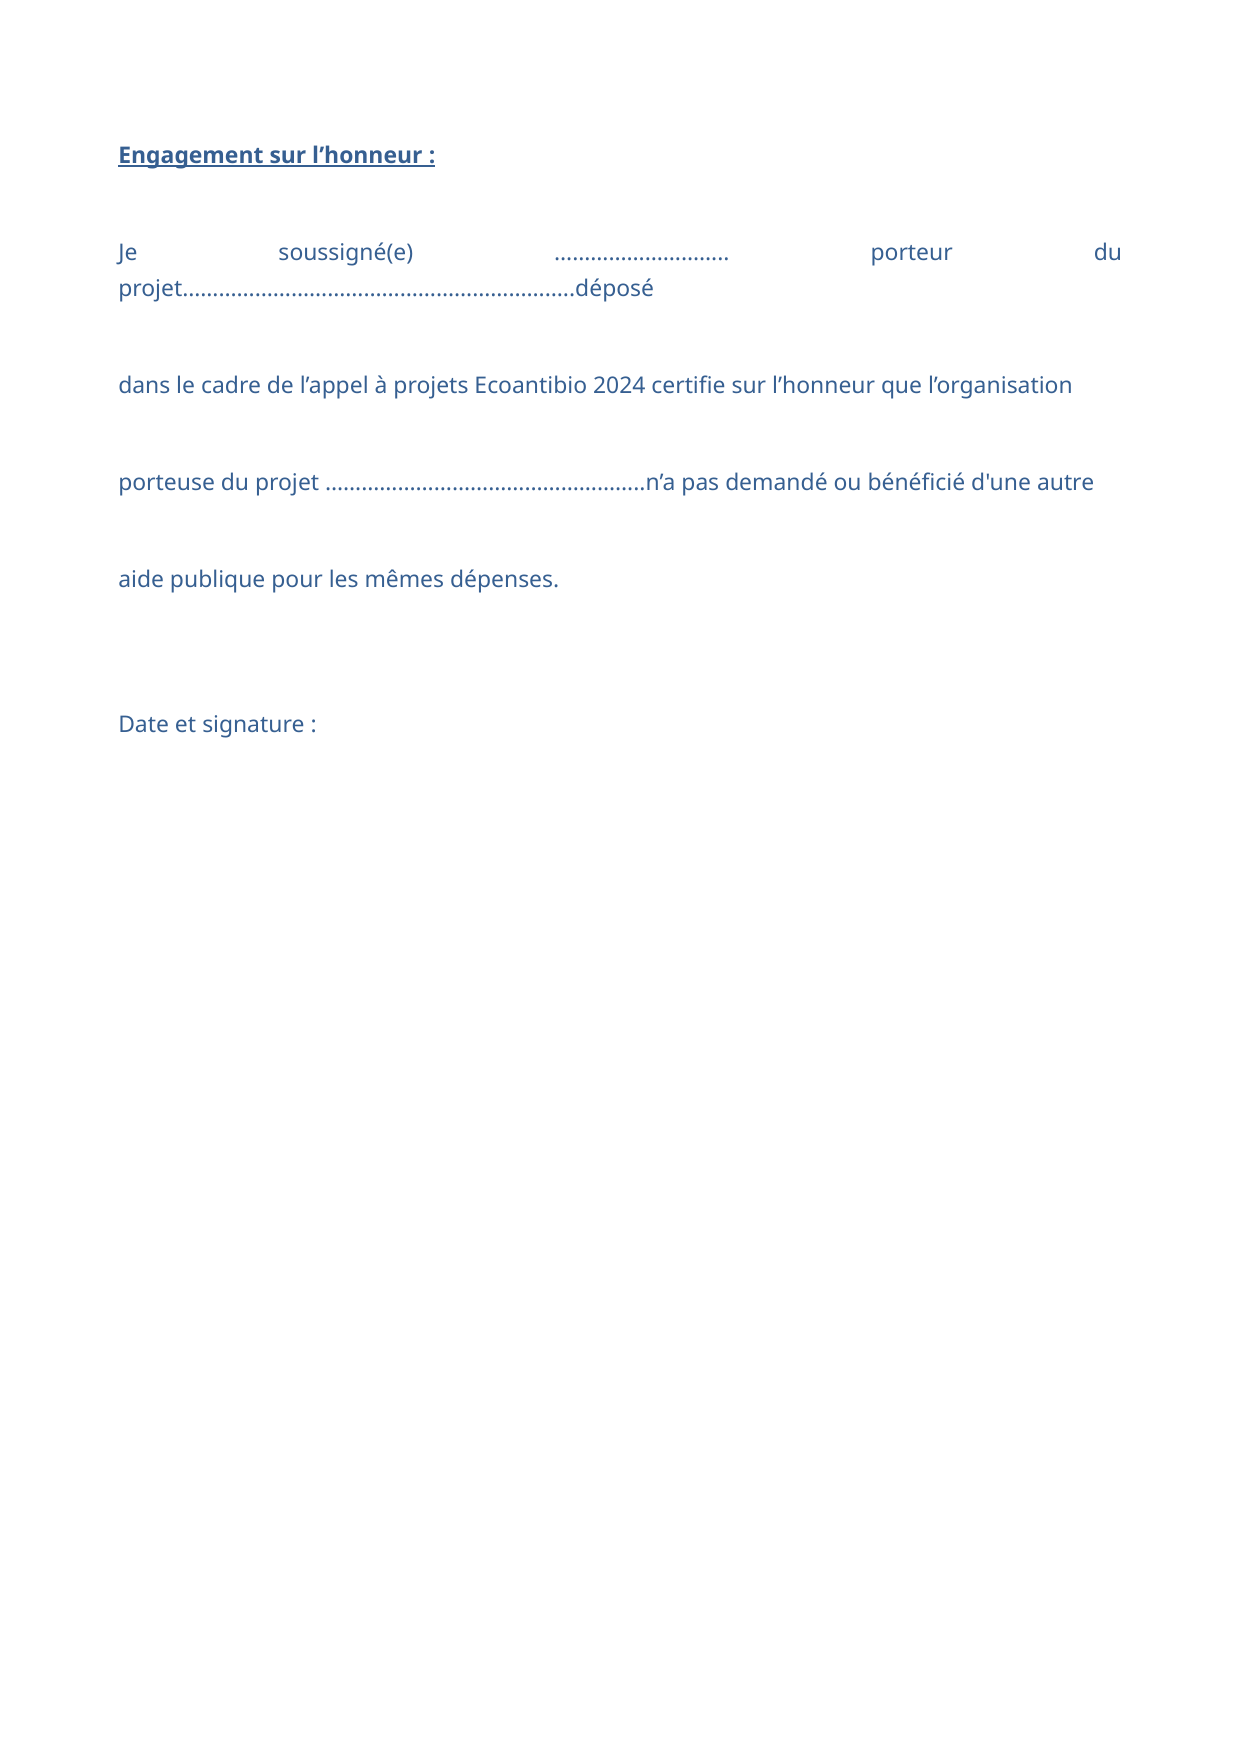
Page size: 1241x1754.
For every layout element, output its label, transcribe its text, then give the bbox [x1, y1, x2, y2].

text porteuse du projet ……………………………………………..n’a pas demandé ou bénéficié d'une autre [118, 466, 1122, 497]
text Je soussigné(e) ……………………….. porteur du projet………………………………………………………..déposé [118, 236, 1122, 303]
text Date et signature : [118, 708, 1122, 739]
text Engagement sur l’honneur : [118, 139, 1122, 170]
text aide publique pour les mêmes dépenses. [118, 562, 1122, 594]
text dans le cadre de l’appel à projets Ecoantibio 2024 certifie sur l’honneur que l’organisation [118, 369, 1122, 400]
